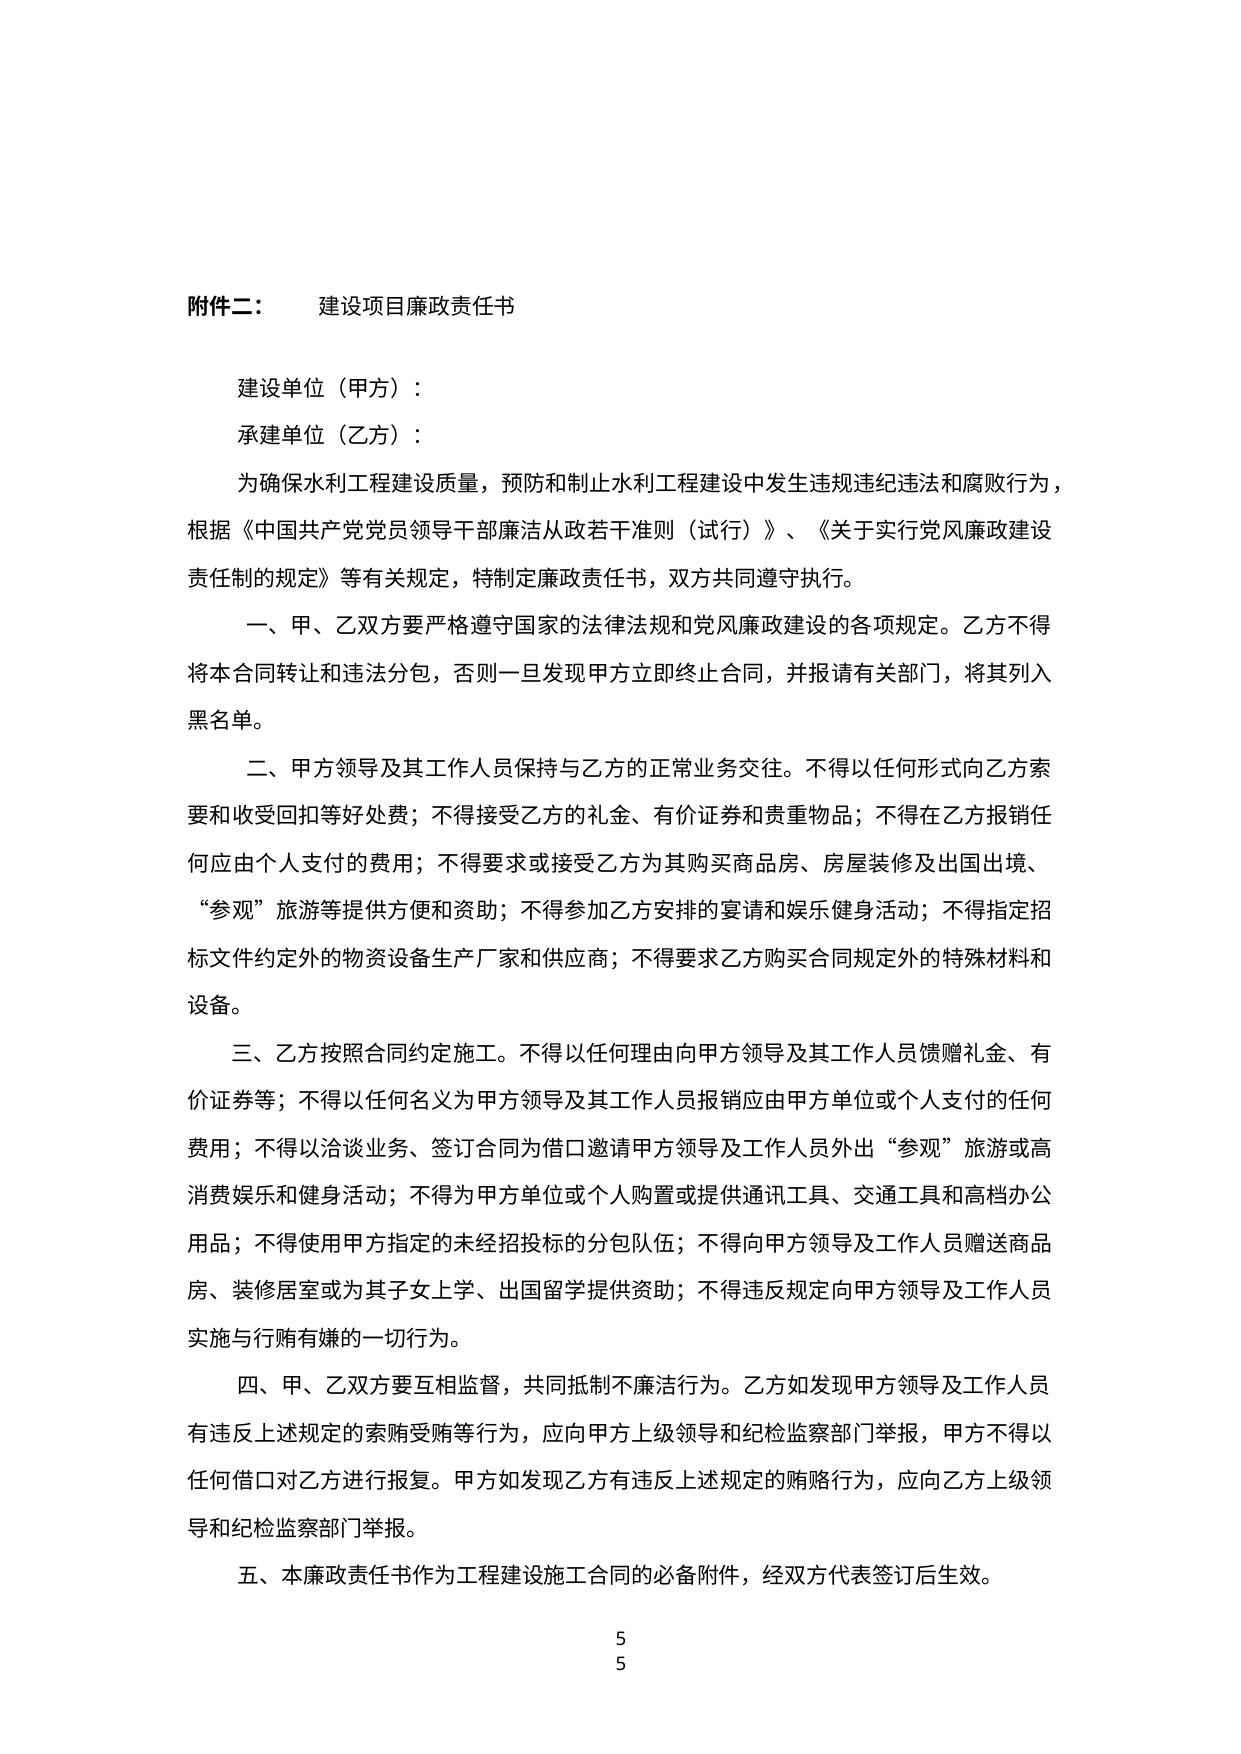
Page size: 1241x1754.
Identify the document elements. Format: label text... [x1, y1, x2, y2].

text 四、甲、乙双方要互相监督，共同抵制不廉洁行为。乙方如发现甲方领导及工作人员有违反上述规定的索贿受贿等行为，应向甲方上级领导和纪检监察部门举报，甲方不得以任何借口对乙方进行报复。甲方如发现乙方有违反上述规定的贿赂行为，应向乙方上级领导和纪检监察部门举报。 [187, 1368, 1053, 1543]
text 三、乙方按照合同约定施工。不得以任何理由向甲方领导及其工作人员馈赠礼金、有价证券等；不得以任何名义为甲方领导及其工作人员报销应由甲方单位或个人支付的任何费用；不得以洽谈业务、签订合同为借口邀请甲方领导及工作人员外出“参观”旅游或高消费娱乐和健身活动；不得为甲方单位或个人购置或提供通讯工具、交通工具和高档办公用品；不得使用甲方指定的未经招投标的分包队伍；不得向甲方领导及工作人员赠送商品房、装修居室或为其子女上学、出国留学提供资助；不得违反规定向甲方领导及工作人员实施与行贿有嫌的一切行为。 [187, 1036, 1053, 1353]
text 建设单位（甲方）： [187, 371, 1053, 403]
text 一、甲、乙双方要严格遵守国家的法律法规和党风廉政建设的各项规定。乙方不得将本合同转让和违法分包，否则一旦发现甲方立即终止合同，并报请有关部门，将其列入黑名单。 [187, 608, 1053, 735]
text 二、甲方领导及其工作人员保持与乙方的正常业务交往。不得以任何形式向乙方索要和收受回扣等好处费；不得接受乙方的礼金、有价证券和贵重物品；不得在乙方报销任何应由个人支付的费用；不得要求或接受乙方为其购买商品房、房屋装修及出国出境、“参观”旅游等提供方便和资助；不得参加乙方安排的宴请和娱乐健身活动；不得指定招标文件约定外的物资设备生产厂家和供应商；不得要求乙方购买合同规定外的特殊材料和设备。 [187, 751, 1053, 1020]
text 为确保水利工程建设质量，预防和制止水利工程建设中发生违规违纪违法和腐败行为，根据《中国共产党党员领导干部廉洁从政若干准则（试行）》、《关于实行党风廉政建设责任制的规定》等有关规定，特制定廉政责任书，双方共同遵守执行。 [187, 466, 1053, 593]
text 五、本廉政责任书作为工程建设施工合同的必备附件，经双方代表签订后生效。 [187, 1558, 1053, 1590]
text 承建单位（乙方）： [187, 418, 1053, 450]
subtitle 附件二： 建设项目廉政责任书 [187, 288, 1053, 321]
